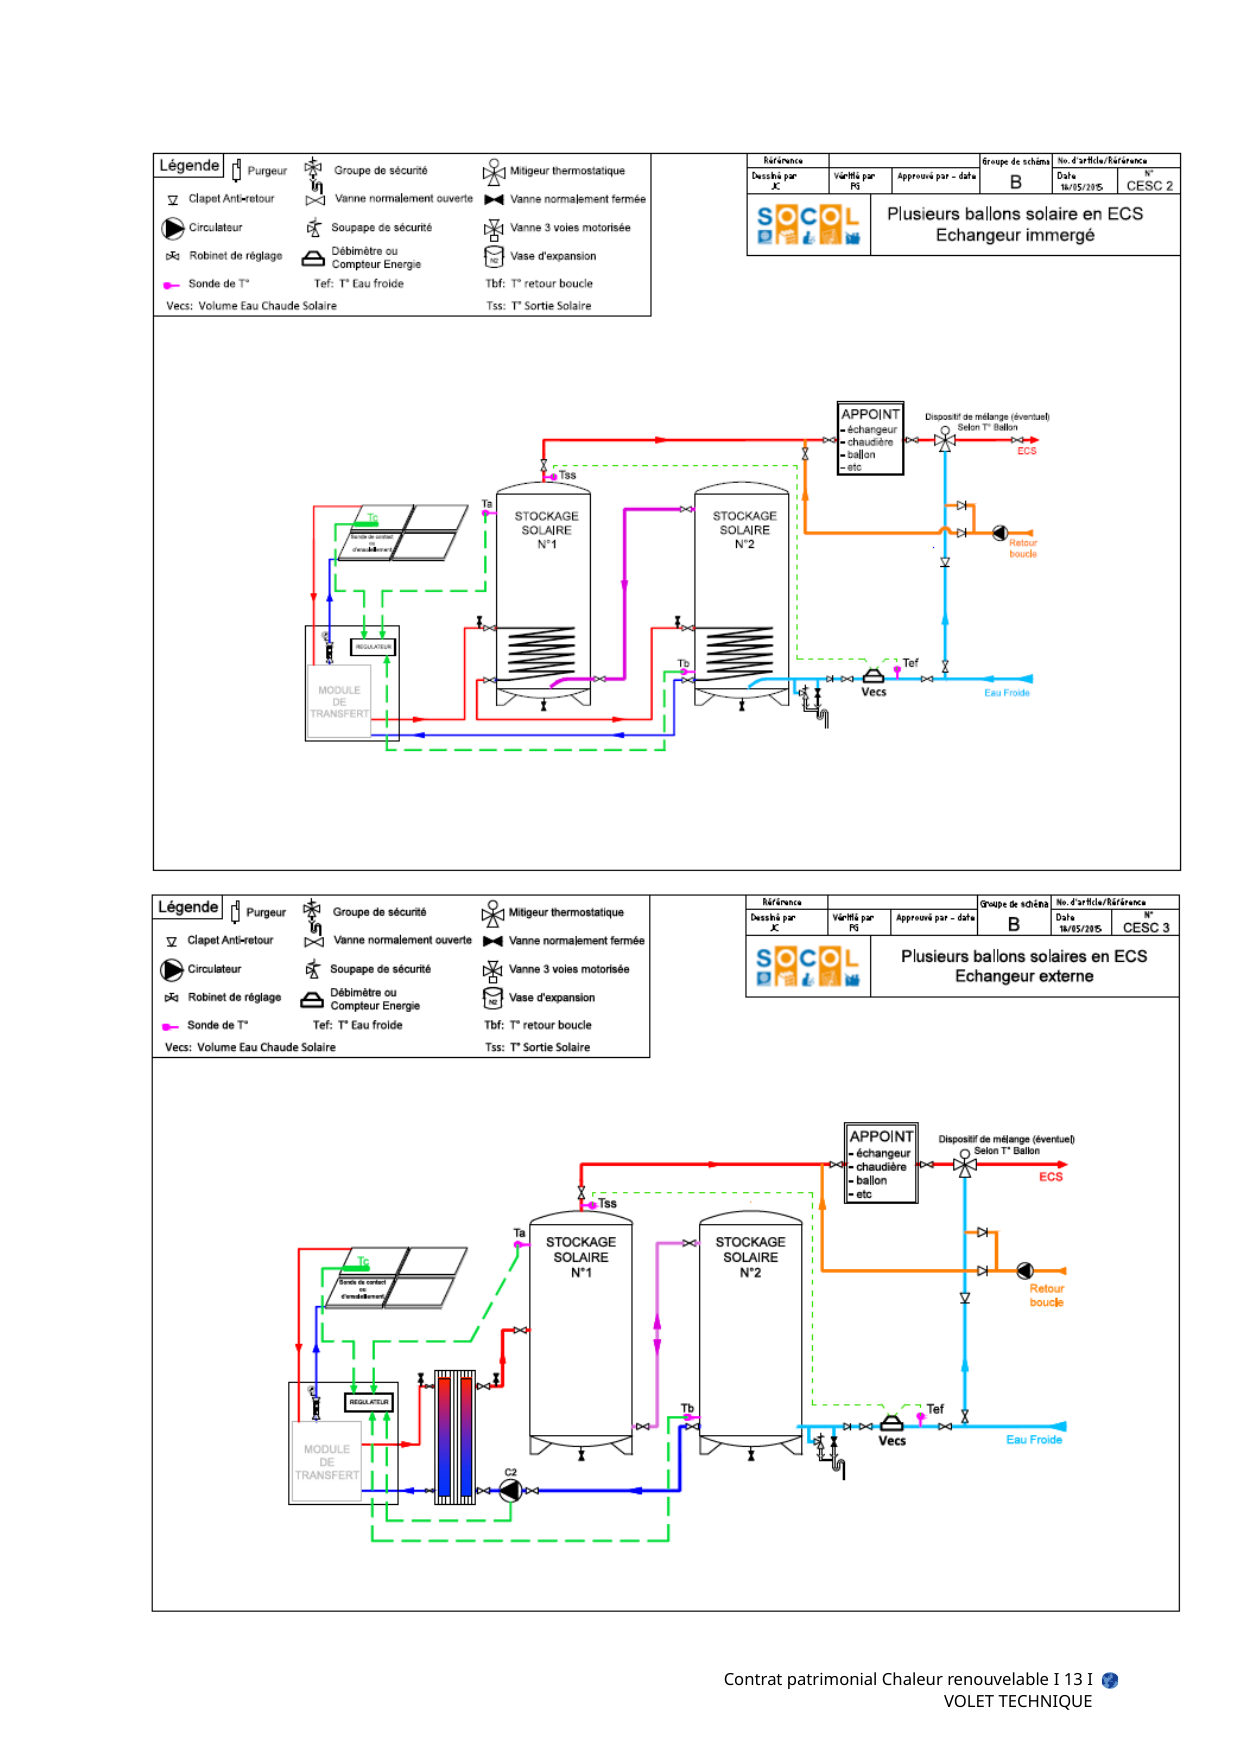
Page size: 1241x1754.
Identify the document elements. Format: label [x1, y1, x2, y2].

picture [1101, 1672, 1119, 1689]
